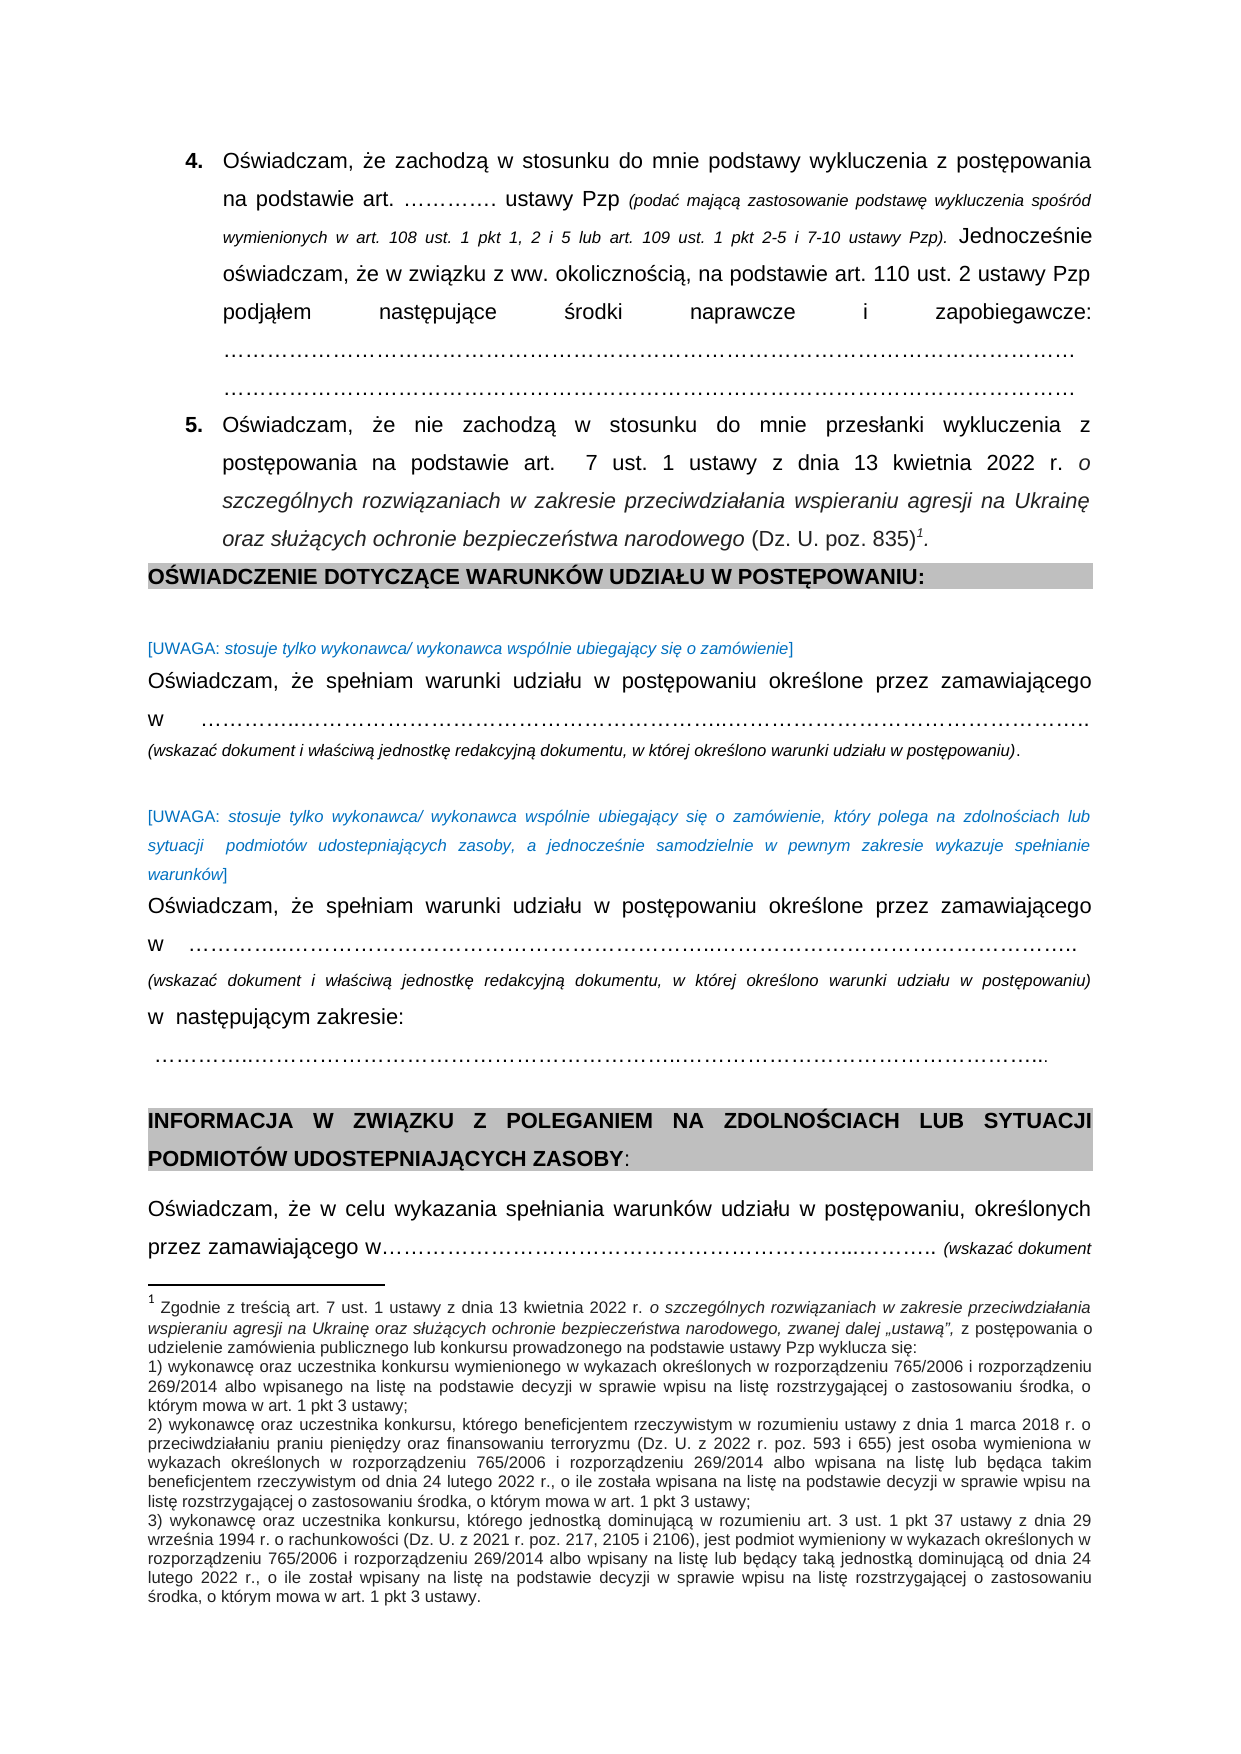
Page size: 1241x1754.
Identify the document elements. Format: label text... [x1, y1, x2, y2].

list Oświadczam, że zachodzą w stosunku do mnie podstawy wykluczenia z postępowania na podstawie art. …………. ustawy Pzp (podać mającą zastosowanie podstawę wykluczenia spośród wymienionych w art. 108 ust. 1 pkt 1, 2 i 5 lub art. 109 ust. 1 pkt 2-5 i 7-10 ustawy Pzp). Jednocześnie oświadczam, że w związku z ww. okolicznością, na podstawie art. 110 ust. 2 ustawy Pzp podjąłem następujące środki naprawcze i zapobiegawcze: ……………………………………………………………………………………………………………………………………………………………………………………………………………… [185, 148, 1093, 400]
text INFORMACJA W ZWIĄZKU Z POLEGANIEM NA ZDOLNOŚCIACH LUB SYTUACJI PODMIOTÓW UDOSTEPNIAJĄCYCH ZASOBY: [148, 1108, 1093, 1171]
text Oświadczam, że spełniam warunki udziału w postępowaniu określone przez zamawiającego w …………..…………………………………………………..………………………………………….. (wskazać dokument i właściwą jednostkę redakcyjną dokumentu, w której określono warunki udziału w postępowaniu). [148, 668, 1093, 760]
list Oświadczam, że nie zachodzą w stosunku do mnie przesłanki wykluczenia z postępowania na podstawie art. 7 ust. 1 ustawy z dnia 13 kwietnia 2022 r. o szczególnych rozwiązaniach w zakresie przeciwdziałania wspieraniu agresji na Ukrainę oraz służących ochronie bezpieczeństwa narodowego (Dz. U. poz. 835). [185, 412, 1093, 551]
text [UWAGA: stosuje tylko wykonawca/ wykonawca wspólnie ubiegający się o zamówienie] [148, 639, 1093, 658]
text Oświadczam, że spełniam warunki udziału w postępowaniu określone przez zamawiającego w …………..…………………………………………………..………………………………………….. (wskazać dokument i właściwą jednostkę redakcyjną dokumentu, w której określono warunki udziału w postępowaniu) w następującym zakresie: [148, 893, 1093, 1029]
text OŚWIADCZENIE DOTYCZĄCE WARUNKÓW UDZIAŁU W POSTĘPOWANIU: [148, 563, 1093, 589]
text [148, 1196, 1093, 1259]
text …………..…………………………………………………..…………………………………………... [148, 1042, 1093, 1067]
text [UWAGA: stosuje tylko wykonawca/ wykonawca wspólnie ubiegający się o zamówienie, który polega na zdolnościach lub sytuacji podmiotów udostepniających zasoby, a jednocześnie samodzielnie w pewnym zakresie wykazuje spełnianie warunków] [148, 807, 1093, 884]
